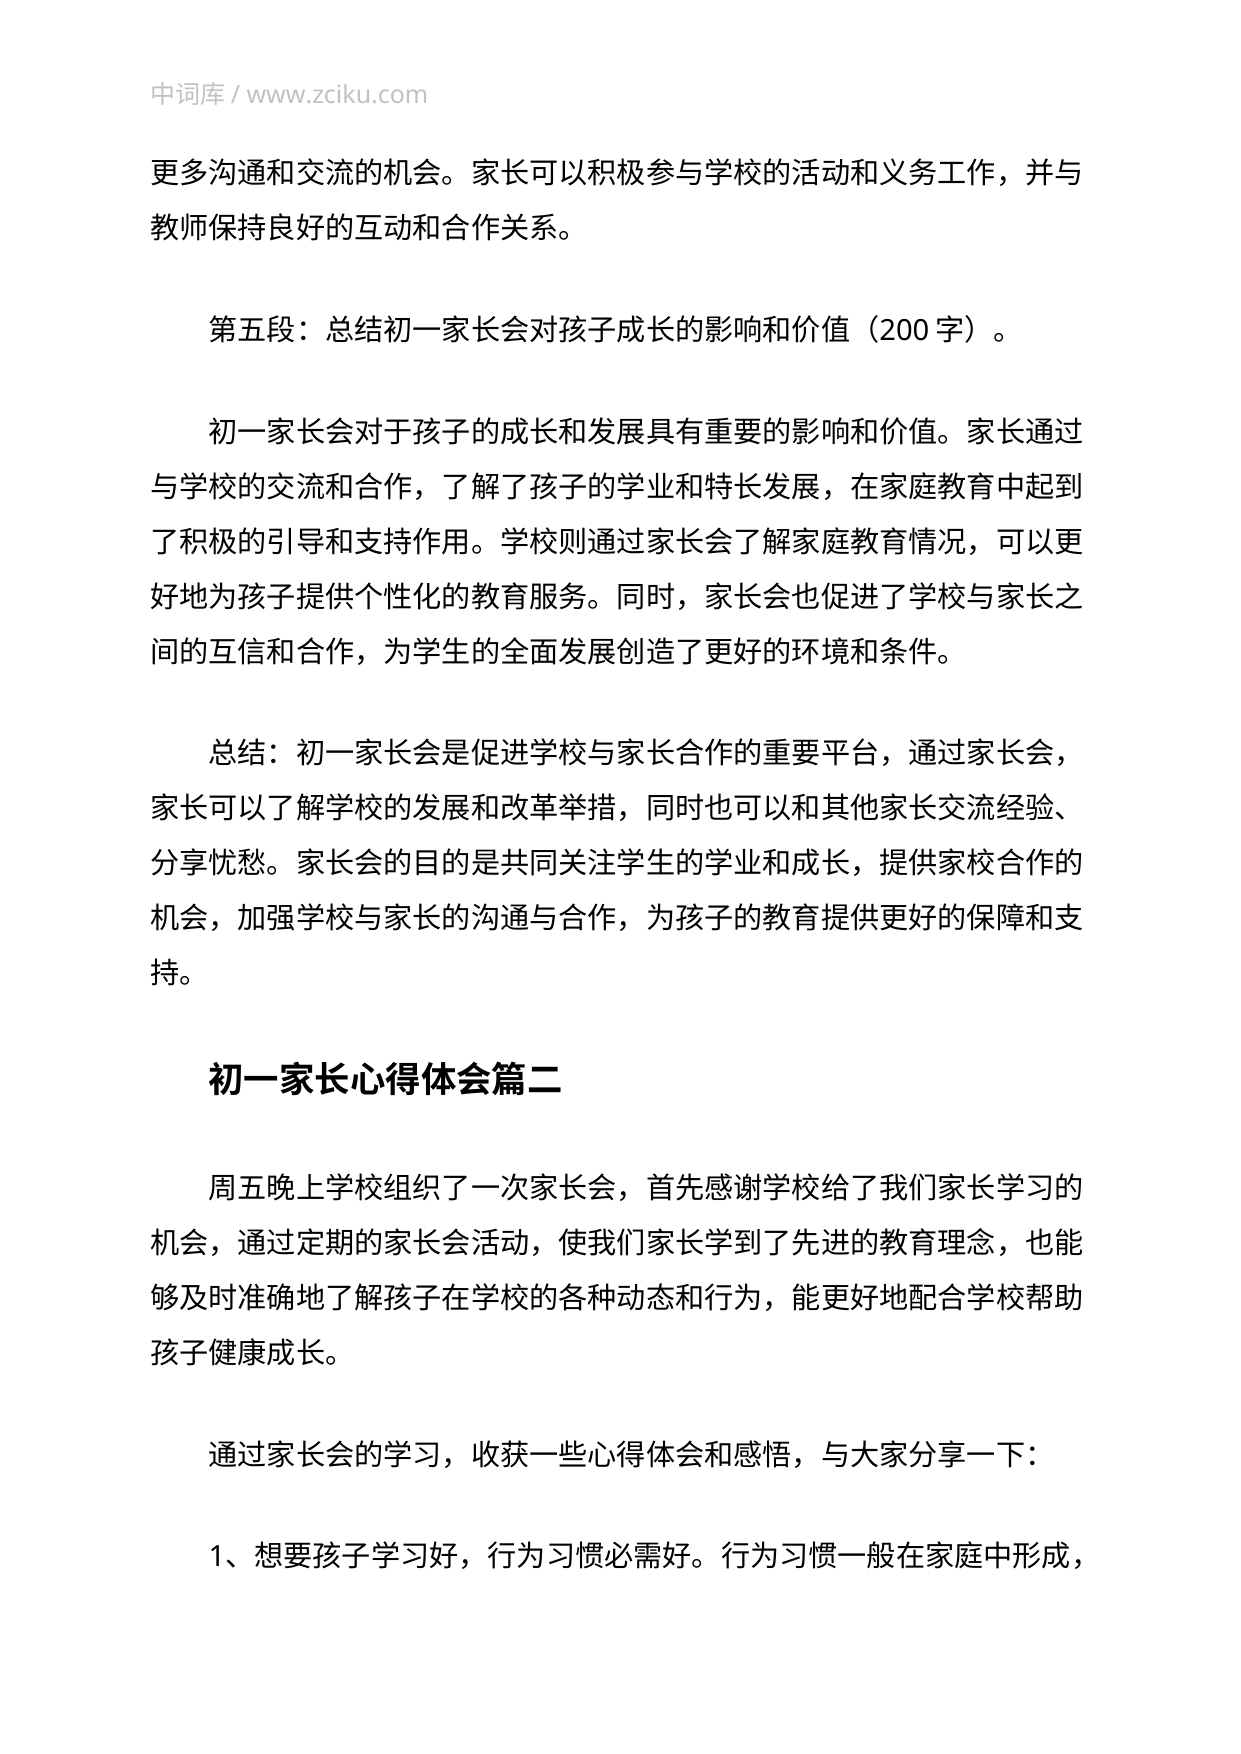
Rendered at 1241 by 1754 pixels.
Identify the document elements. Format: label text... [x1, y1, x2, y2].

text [150, 150, 1090, 247]
text 初一家长会对于孩子的成长和发展具有重要的影响和价值。家长通过与学校的交流和合作，了解了孩子的学业和特长发展，在家庭教育中起到了积极的引导和支持作用。学校则通过家长会了解家庭教育情况，可以更好地为孩子提供个性化的教育服务。同时，家长会也促进了学校与家长之间的互信和合作，为学生的全面发展创造了更好的环境和条件。 [150, 409, 1090, 671]
text 周五晚上学校组织了一次家长会，首先感谢学校给了我们家长学习的机会，通过定期的家长会活动，使我们家长学到了先进的教育理念，也能够及时准确地了解孩子在学校的各种动态和行为，能更好地配合学校帮助孩子健康成长。 [150, 1165, 1090, 1372]
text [150, 1533, 1090, 1575]
text 通过家长会的学习，收获一些心得体会和感悟，与大家分享一下： [150, 1431, 1090, 1473]
text 第五段：总结初一家长会对孩子成长的影响和价值（200字）。 [150, 307, 1090, 349]
text 总结：初一家长会是促进学校与家长合作的重要平台，通过家长会，家长可以了解学校的发展和改革举措，同时也可以和其他家长交流经验、分享忧愁。家长会的目的是共同关注学生的学业和成长，提供家校合作的机会，加强学校与家长的沟通与合作，为孩子的教育提供更好的保障和支持。 [150, 730, 1090, 992]
text 初一家长心得体会篇二 [150, 1051, 1090, 1103]
